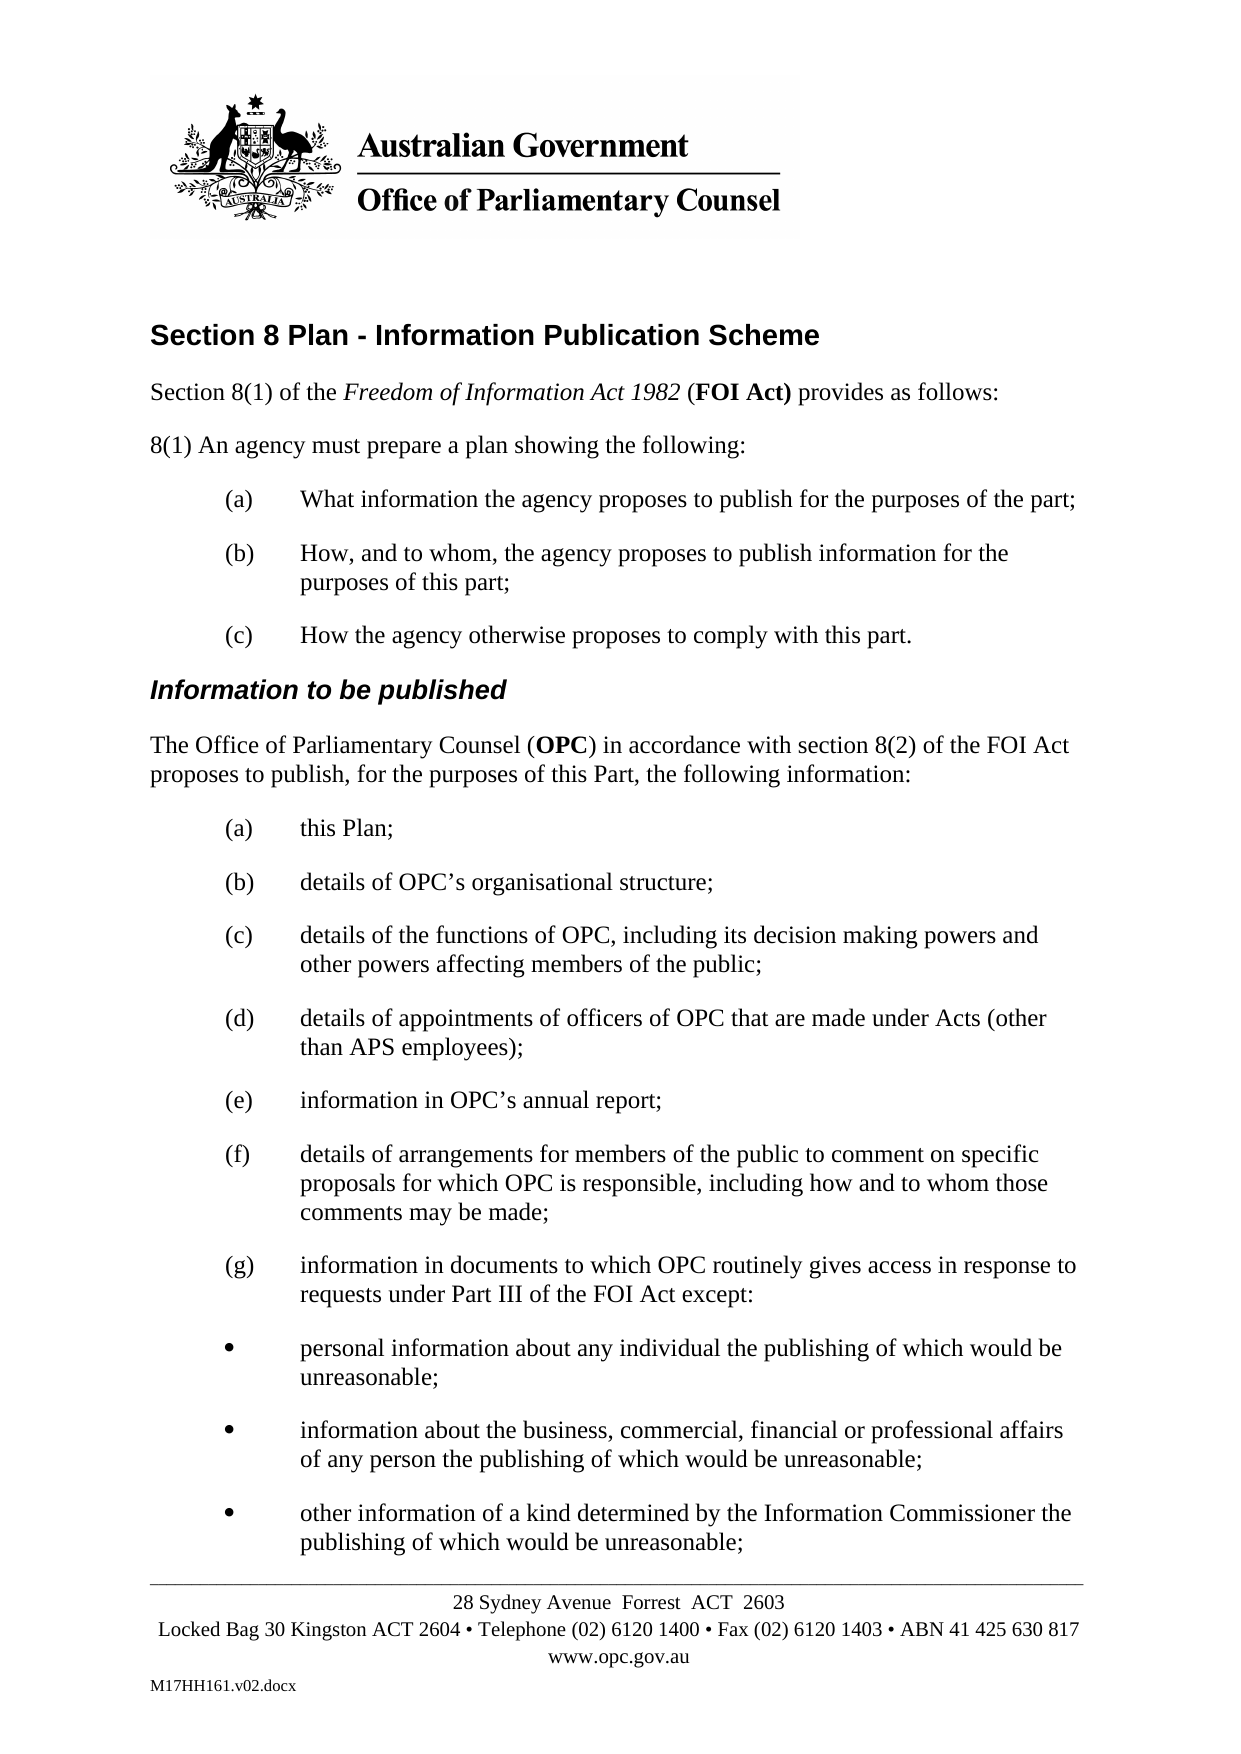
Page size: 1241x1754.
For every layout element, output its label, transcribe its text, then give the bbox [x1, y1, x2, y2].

text Information to be published [150, 674, 1090, 706]
text Section 8 Plan - Information Publication Scheme [150, 318, 1090, 352]
list information in documents to which OPC routinely gives access in response to requests under Part III of the FOI Act except: [225, 1251, 1090, 1308]
text personal information about any individual the publishing of which would be unreasonable; [225, 1333, 1090, 1391]
list The Office of Parliamentary Counsel (OPC) in accordance with section 8(2) of the FOI Act proposes to publish, for the purposes of this Part, the following information: [150, 731, 1090, 788]
list details of OPC’s organisational structure; [225, 867, 1090, 896]
text information about the business, commercial, financial or professional affairs of any person the publishing of which would be unreasonable; [225, 1416, 1090, 1473]
text other information of a kind determined by the Information Commissioner the publishing of which would be unreasonable; [225, 1498, 1090, 1556]
list this Plan; [225, 813, 1090, 842]
list information in OPC’s annual report; [225, 1086, 1090, 1114]
text How the agency otherwise proposes to comply with this part. [225, 621, 1090, 649]
picture [150, 75, 800, 239]
text Section 8(1) of the Freedom of Information Act 1982 (FOI Act) provides as follows: [150, 377, 1090, 406]
text What information the agency proposes to publish for the purposes of the part; [225, 484, 1090, 513]
text 8(1) An agency must prepare a plan showing the following: [150, 431, 1090, 459]
list details of appointments of officers of OPC that are made under Acts (other than APS employees); [225, 1003, 1090, 1061]
text How, and to whom, the agency proposes to publish information for the purposes of this part; [225, 538, 1090, 596]
list details of the functions of OPC, including its decision making powers and other powers affecting members of the public; [225, 921, 1090, 978]
list details of arrangements for members of the public to comment on specific proposals for which OPC is responsible, including how and to whom those comments may be made; [225, 1139, 1090, 1226]
